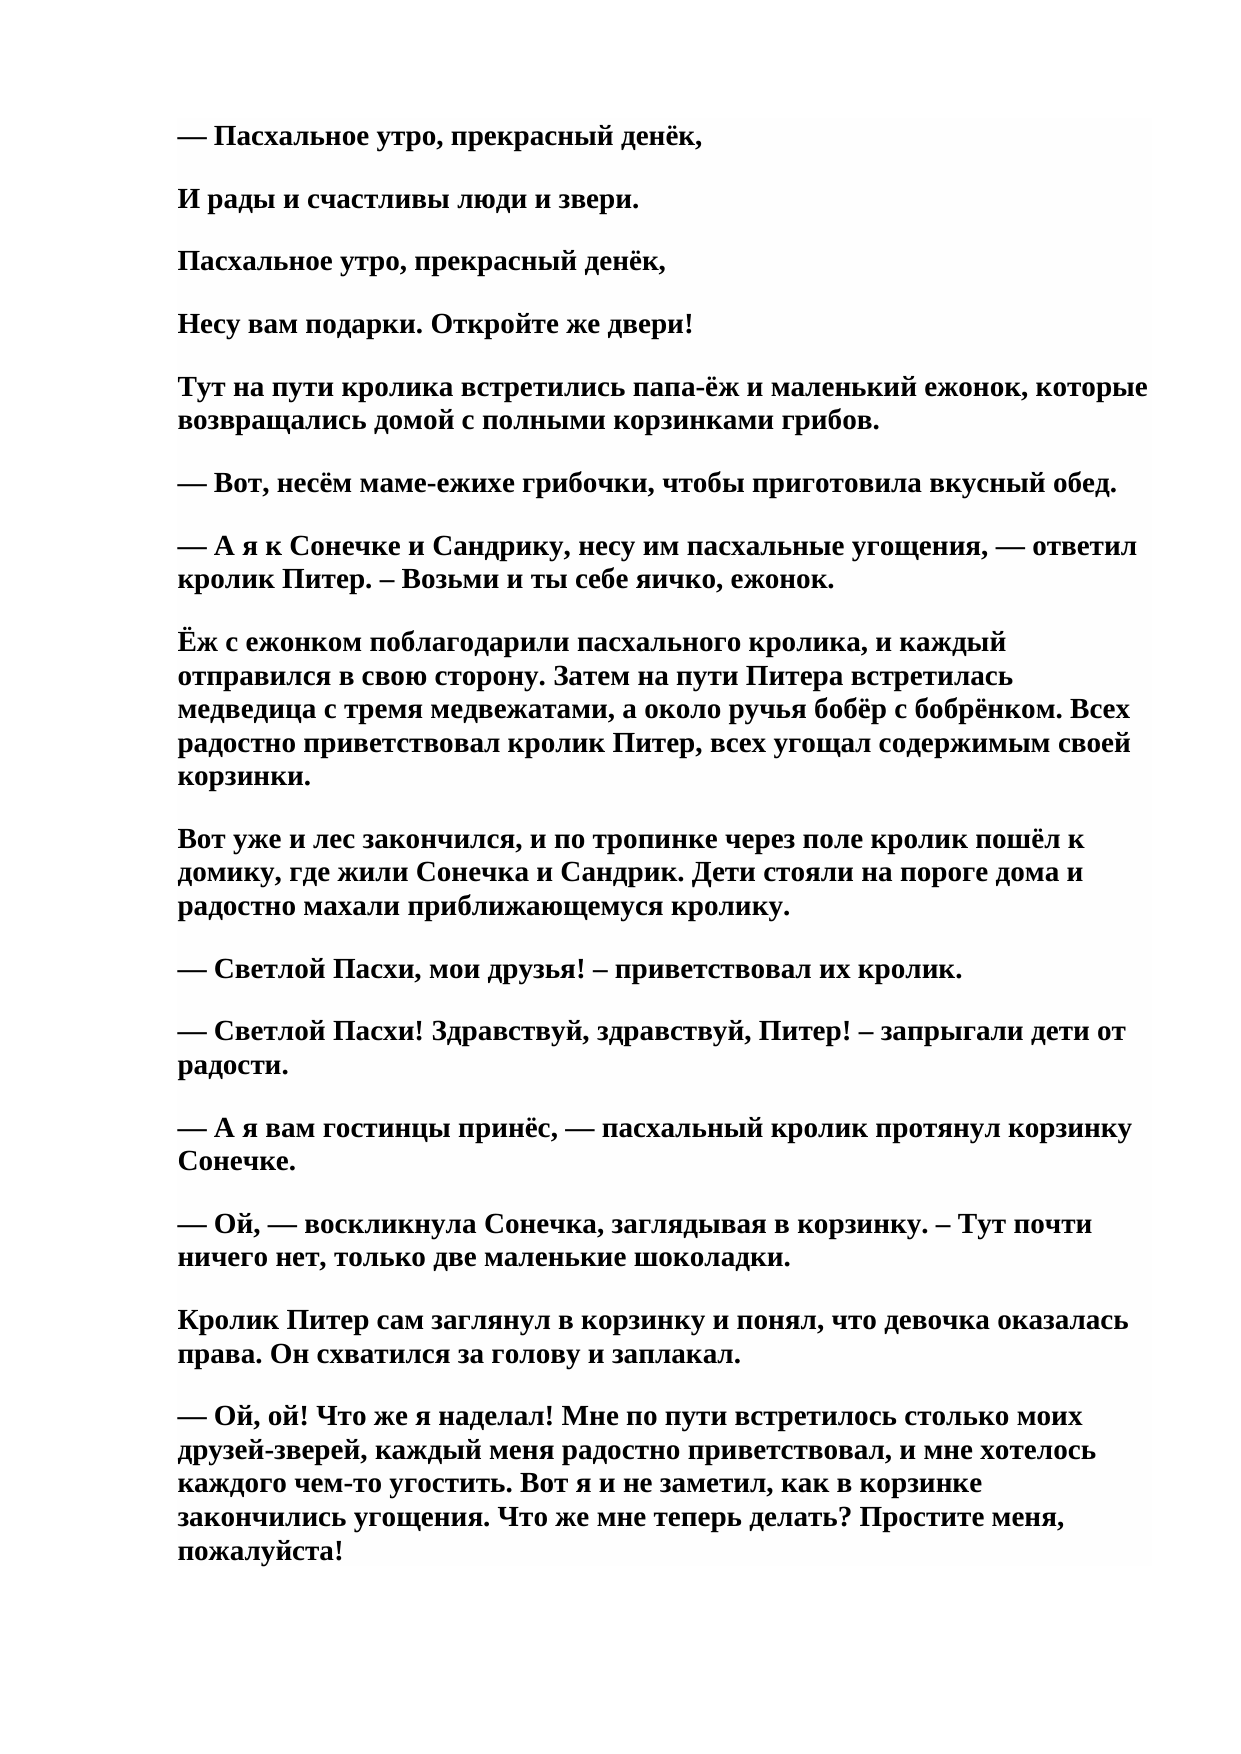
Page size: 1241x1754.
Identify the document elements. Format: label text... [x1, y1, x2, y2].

text И рады и счастливы люди и звери. [177, 181, 1152, 214]
text Тут на пути кролика встретились папа-ёж и маленький ежонок, которые возвращались домой с полными корзинками грибов. [177, 369, 1152, 436]
text — Ой, — воскликнула Сонечка, заглядывая в корзинку. – Тут почти ничего нет, только две маленькие шоколадки. [177, 1206, 1152, 1273]
text Кролик Питер сам заглянул в корзинку и понял, что девочка оказалась права. Он схватился за голову и заплакал. [177, 1302, 1152, 1369]
text — Светлой Пасхи, мои друзья! – приветствовал их кролик. [177, 951, 1152, 984]
text Вот уже и лес закончился, и по тропинке через поле кролик пошёл к домику, где жили Сонечка и Сандрик. Дети стояли на пороге дома и радостно махали приближающемуся кролику. [177, 821, 1152, 922]
text — Светлой Пасхи! Здравствуй, здравствуй, Питер! – запрыгали дети от радости. [177, 1013, 1152, 1081]
text — А я вам гостинцы принёс, — пасхальный кролик протянул корзинку Сонечке. [177, 1110, 1152, 1177]
text Ёж с ежонком поблагодарили пасхального кролика, и каждый отправился в свою сторону. Затем на пути Питера встретилась медведица с тремя медвежатами, а около ручья бобёр с бобрёнком. Всех радостно приветствовал кролик Питер, всех угощал содержимым своей корзинки. [177, 624, 1152, 792]
text — А я к Сонечке и Сандрику, несу им пасхальные угощения, — ответил кролик Питер. – Возьми и ты себе яичко, ежонок. [177, 528, 1152, 595]
text — Вот, несём маме-ежихе грибочки, чтобы приготовила вкусный обед. [177, 465, 1152, 499]
text — Пасхальное утро, прекрасный денёк, [177, 118, 1152, 152]
text Пасхальное утро, прекрасный денёк, [177, 243, 1152, 277]
text Несу вам подарки. Откройте же двери! [177, 306, 1152, 340]
text — Ой, ой! Что же я наделал! Мне по пути встретилось столько моих друзей-зверей, каждый меня радостно приветствовал, и мне хотелось каждого чем-то угостить. Вот я и не заметил, как в корзинке закончились угощения. Что же мне теперь делать? Простите меня, пожалуйста! [177, 1398, 1152, 1566]
